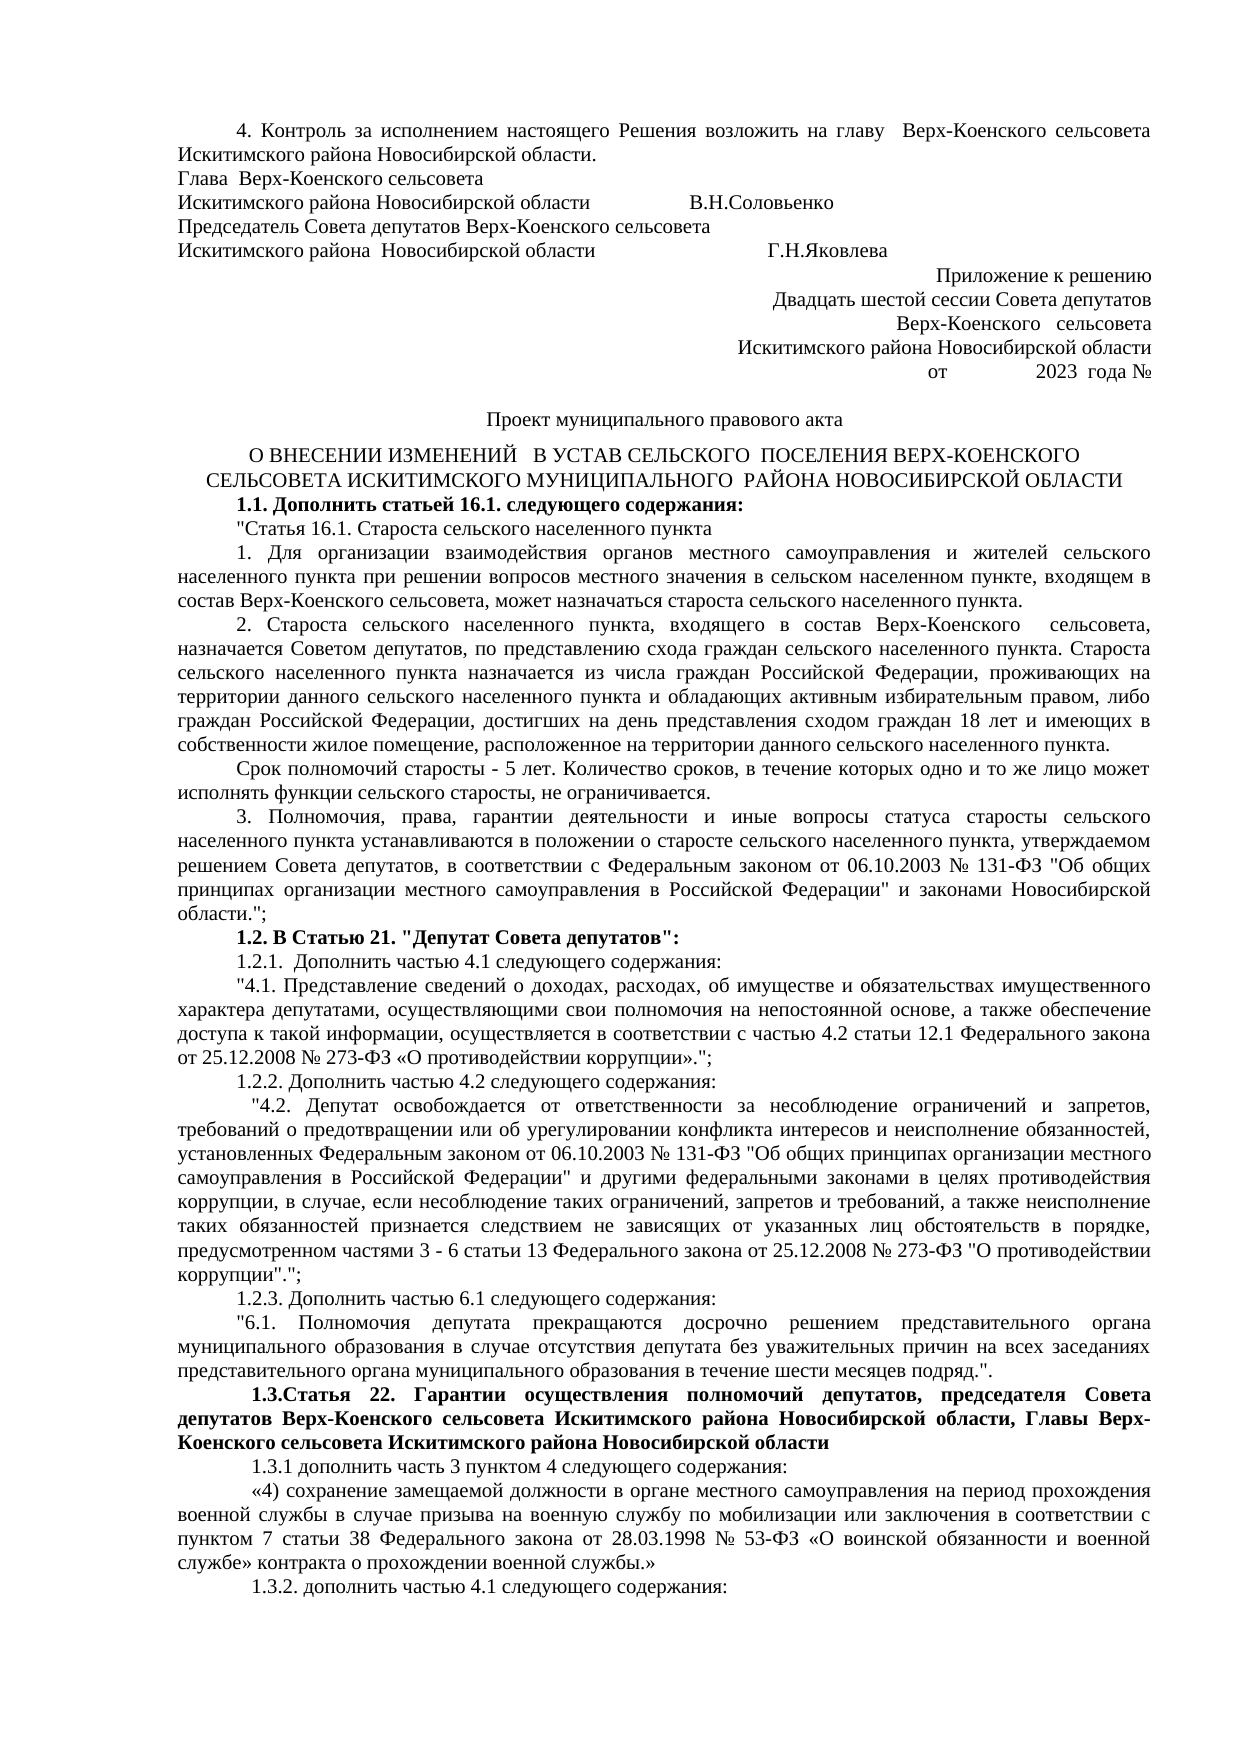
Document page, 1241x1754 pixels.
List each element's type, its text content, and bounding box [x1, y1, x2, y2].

text 1.3.Статья 22. Гарантии осуществления полномочий депутатов, председателя Совета депутатов Верх-Коенского сельсовета Искитимского района Новосибирской области, Главы Верх-Коенского сельсовета Искитимского района Новосибирской области [177, 1382, 1152, 1454]
text 1.2.3. Дополнить частью 6.1 следующего содержания: [177, 1286, 1152, 1310]
text 1.1. Дополнить статьей 16.1. следующего содержания: [177, 492, 1152, 516]
text Глава Верх-Коенского сельсовета [177, 166, 1152, 190]
text 3. Полномочия, права, гарантии деятельности и иные вопросы статуса старосты сельского населенного пункта устанавливаются в положении о старосте сельского населенного пункта, утверждаемом решением Совета депутатов, в соответствии с Федеральным законом от 06.10.2003 № 131-ФЗ "Об общих принципах организации местного самоуправления в Российской Федерации" и законами Новосибирской области."; [177, 804, 1152, 925]
text 1.2.1. Дополнить частью 4.1 следующего содержания: [177, 949, 1152, 973]
text Приложение к решению [177, 262, 1152, 287]
text 4. Контроль за исполнением настоящего Решения возложить на главу Верх-Коенского сельсовета Искитимского района Новосибирской области. [177, 118, 1152, 166]
text Проект муниципального правового акта [177, 407, 1152, 431]
text 1.2. В Статью 21. "Депутат Совета депутатов": [177, 925, 1152, 949]
text Двадцать шестой сессии Совета депутатов [177, 287, 1152, 311]
text Председатель Совета депутатов Верх-Коенского сельсовета [177, 214, 1152, 238]
text "6.1. Полномочия депутата прекращаются досрочно решением представительного органа муниципального образования в случае отсутствия депутата без уважительных причин на всех заседаниях представительного органа муниципального образования в течение шести месяцев подряд.". [177, 1310, 1152, 1382]
text "4.1. Представление сведений о доходах, расходах, об имуществе и обязательствах имущественного характера депутатами, осуществляющими свои полномочия на непостоянной основе, а также обеспечение доступа к такой информации, осуществляется в соответствии с частью 4.2 статьи 12.1 Федерального закона от 25.12.2008 № 273-ФЗ «О противодействии коррупции»."; [177, 973, 1152, 1069]
text «4) сохранение замещаемой должности в органе местного самоуправления на период прохождения военной службы в случае призыва на военную службу по мобилизации или заключения в соответствии с пунктом 7 статьи 38 Федерального закона от 28.03.1998 № 53-ФЗ «О воинской обязанности и военной службе» контракта о прохождении военной службы.» [177, 1478, 1152, 1574]
text "4.2. Депутат освобождается от ответственности за несоблюдение ограничений и запретов, требований о предотвращении или об урегулировании конфликта интересов и неисполнение обязанностей, установленных Федеральным законом от 06.10.2003 № 131-ФЗ "Об общих принципах организации местного самоуправления в Российской Федерации" и другими федеральными законами в целях противодействия коррупции, в случае, если несоблюдение таких ограничений, запретов и требований, а также неисполнение таких обязанностей признается следствием не зависящих от указанных лиц обстоятельств в порядке, предусмотренном частями 3 - 6 статьи 13 Федерального закона от 25.12.2008 № 273-ФЗ "О противодействии коррупции"."; [177, 1093, 1152, 1286]
text Искитимского района Новосибирской области В.Н.Соловьенко [177, 190, 1152, 214]
text О ВНЕСЕНИИ ИЗМЕНЕНИЙ В УСТАВ СЕЛЬСКОГО ПОСЕЛЕНИЯ ВЕРХ-КОЕНСКОГО СЕЛЬСОВЕТА ИСКИТИМСКОГО МУНИЦИПАЛЬНОГО РАЙОНА НОВОСИБИРСКОЙ ОБЛАСТИ [177, 443, 1152, 492]
text Искитимского района Новосибирской области [177, 335, 1152, 359]
text "Статья 16.1. Староста сельского населенного пункта [177, 516, 1152, 540]
text Искитимского района Новосибирской области Г.Н.Яковлева [177, 238, 1152, 262]
text 1. Для организации взаимодействия органов местного самоуправления и жителей сельского населенного пункта при решении вопросов местного значения в сельском населенном пункте, входящем в состав Верх-Коенского сельсовета, может назначаться староста сельского населенного пункта. [177, 540, 1152, 612]
text от 2023 года № [177, 359, 1152, 383]
text 1.2.2. Дополнить частью 4.2 следующего содержания: [177, 1069, 1152, 1093]
text 1.3.2. дополнить частью 4.1 следующего содержания: [177, 1574, 1152, 1598]
text Срок полномочий старосты - 5 лет. Количество сроков, в течение которых одно и то же лицо может исполнять функции сельского старосты, не ограничивается. [177, 756, 1152, 804]
text Верх-Коенского сельсовета [177, 311, 1152, 335]
text 1.3.1 дополнить часть 3 пунктом 4 следующего содержания: [177, 1454, 1152, 1478]
text 2. Староста сельского населенного пункта, входящего в состав Верх-Коенского сельсовета, назначается Советом депутатов, по представлению схода граждан сельского населенного пункта. Староста сельского населенного пункта назначается из числа граждан Российской Федерации, проживающих на территории данного сельского населенного пункта и обладающих активным избирательным правом, либо граждан Российской Федерации, достигших на день представления сходом граждан 18 лет и имеющих в собственности жилое помещение, расположенное на территории данного сельского населенного пункта. [177, 612, 1152, 756]
